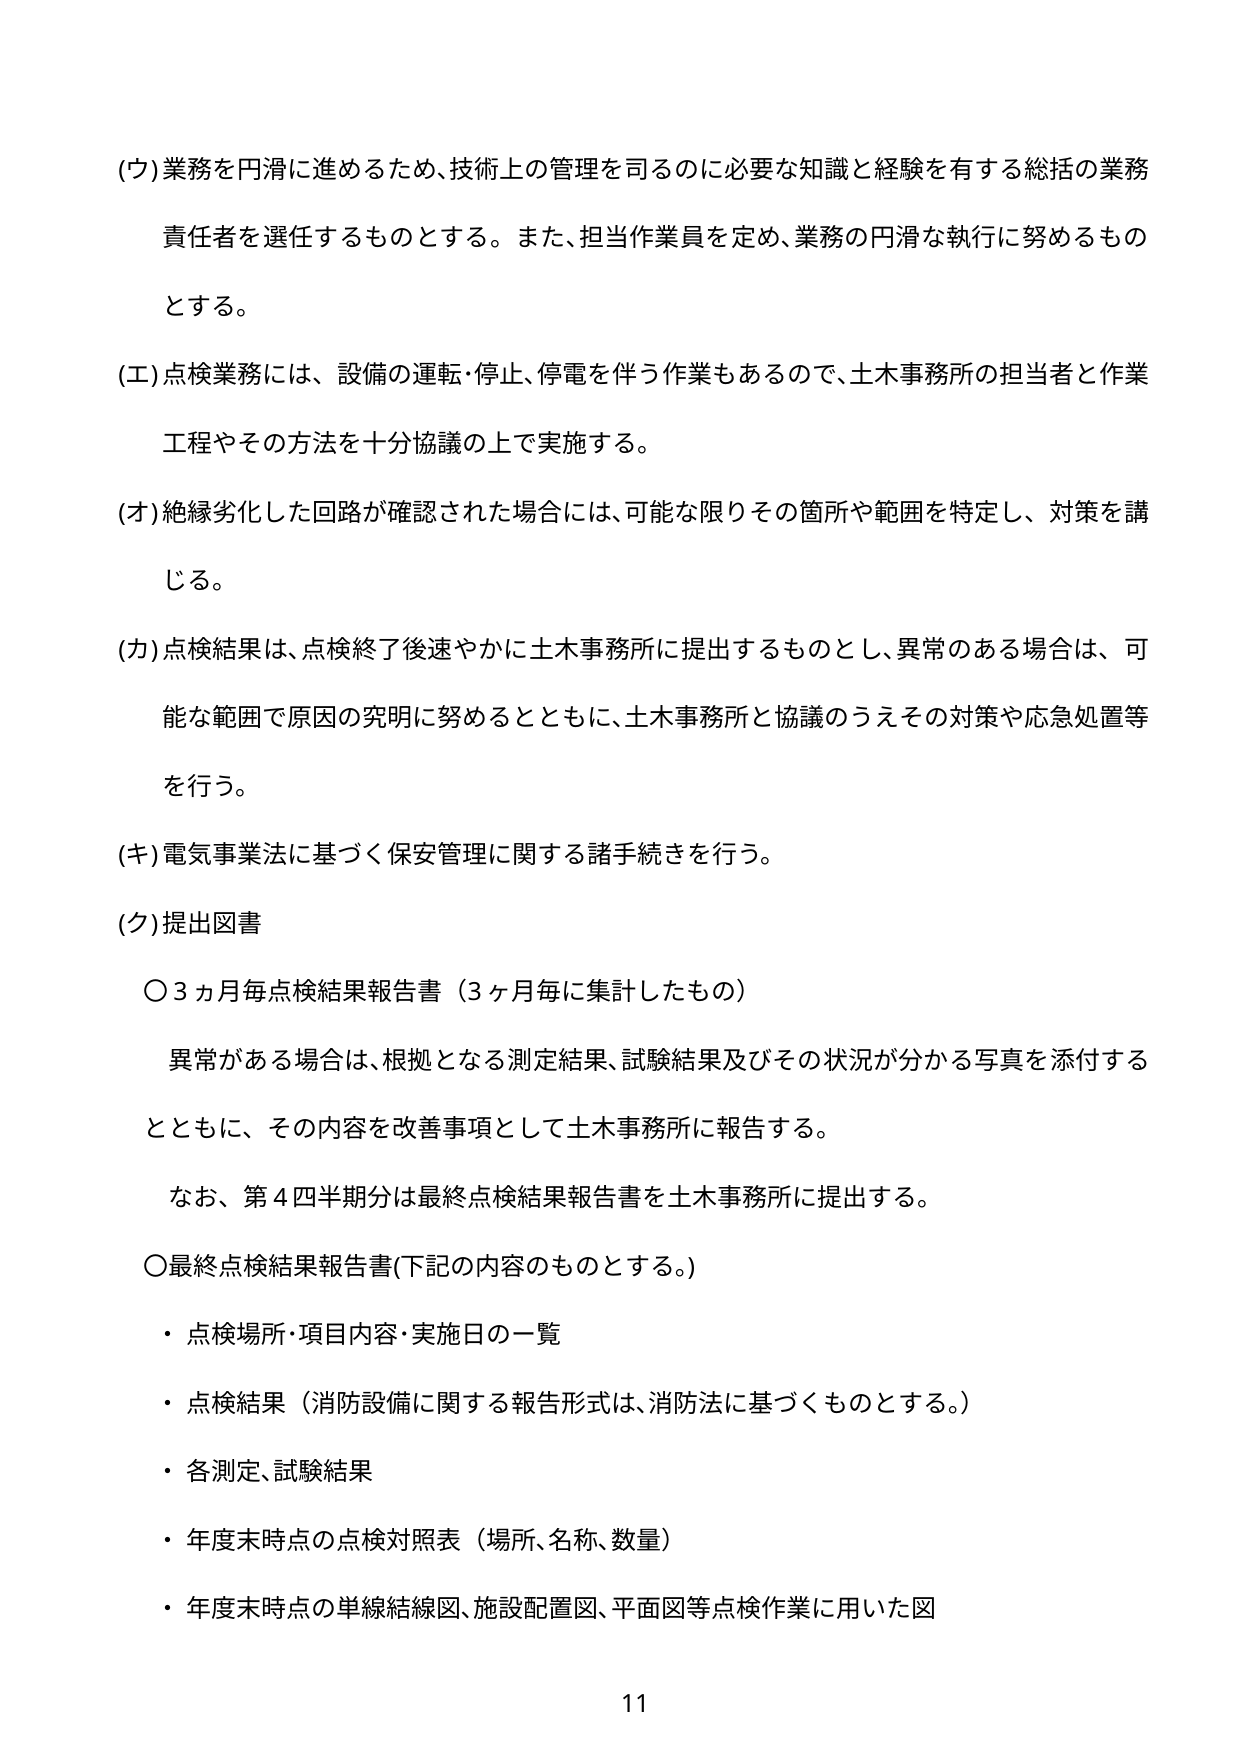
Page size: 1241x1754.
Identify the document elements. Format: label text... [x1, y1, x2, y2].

list 絶縁劣化した回路が確認された場合には､可能な限りその箇所や範囲を特定し、対策を講じる。 [118, 476, 1152, 613]
list 電気事業法に基づく保安管理に関する諸手続きを行う。 [118, 818, 1152, 887]
text ・ 年度末時点の単線結線図､施設配置図､平面図等点検作業に用いた図 [118, 1572, 1152, 1641]
text ・ 年度末時点の点検対照表（場所､名称､数量） [118, 1504, 1152, 1572]
text ・ 点検場所･項目内容･実施日のー覧 [118, 1298, 1152, 1367]
text なお、第4四半期分は最終点検結果報告書を土木事務所に提出する。 [118, 1161, 1152, 1230]
list 点検業務には、設備の運転･停止､停電を伴う作業もあるので､土木事務所の担当者と作業工程やその方法を十分協議の上で実施する。 [118, 339, 1152, 476]
text ・ 点検結果（消防設備に関する報告形式は､消防法に基づくものとする｡） [118, 1367, 1152, 1435]
list 業務を円滑に進めるため､技術上の管理を司るのに必要な知識と経験を有する総括の業務責任者を選任するものとする。また､担当作業員を定め､業務の円滑な執行に努めるものとする。 [118, 133, 1152, 339]
text 異常がある場合は､根拠となる測定結果､試験結果及びその状況が分かる写真を添付するとともに、その内容を改善事項として土木事務所に報告する。 [143, 1024, 1152, 1161]
text 〇3ヵ月毎点検結果報告書（3ヶ月毎に集計したもの） [118, 956, 1152, 1024]
text ・ 各測定､試験結果 [118, 1435, 1152, 1504]
list 点検結果は､点検終了後速やかに土木事務所に提出するものとし､異常のある場合は、可能な範囲で原因の究明に努めるとともに､土木事務所と協議のうえその対策や応急処置等を行う。 [118, 613, 1152, 818]
list 提出図書 [118, 887, 1152, 956]
text 〇最終点検結果報告書(下記の内容のものとする｡) [118, 1230, 1152, 1298]
